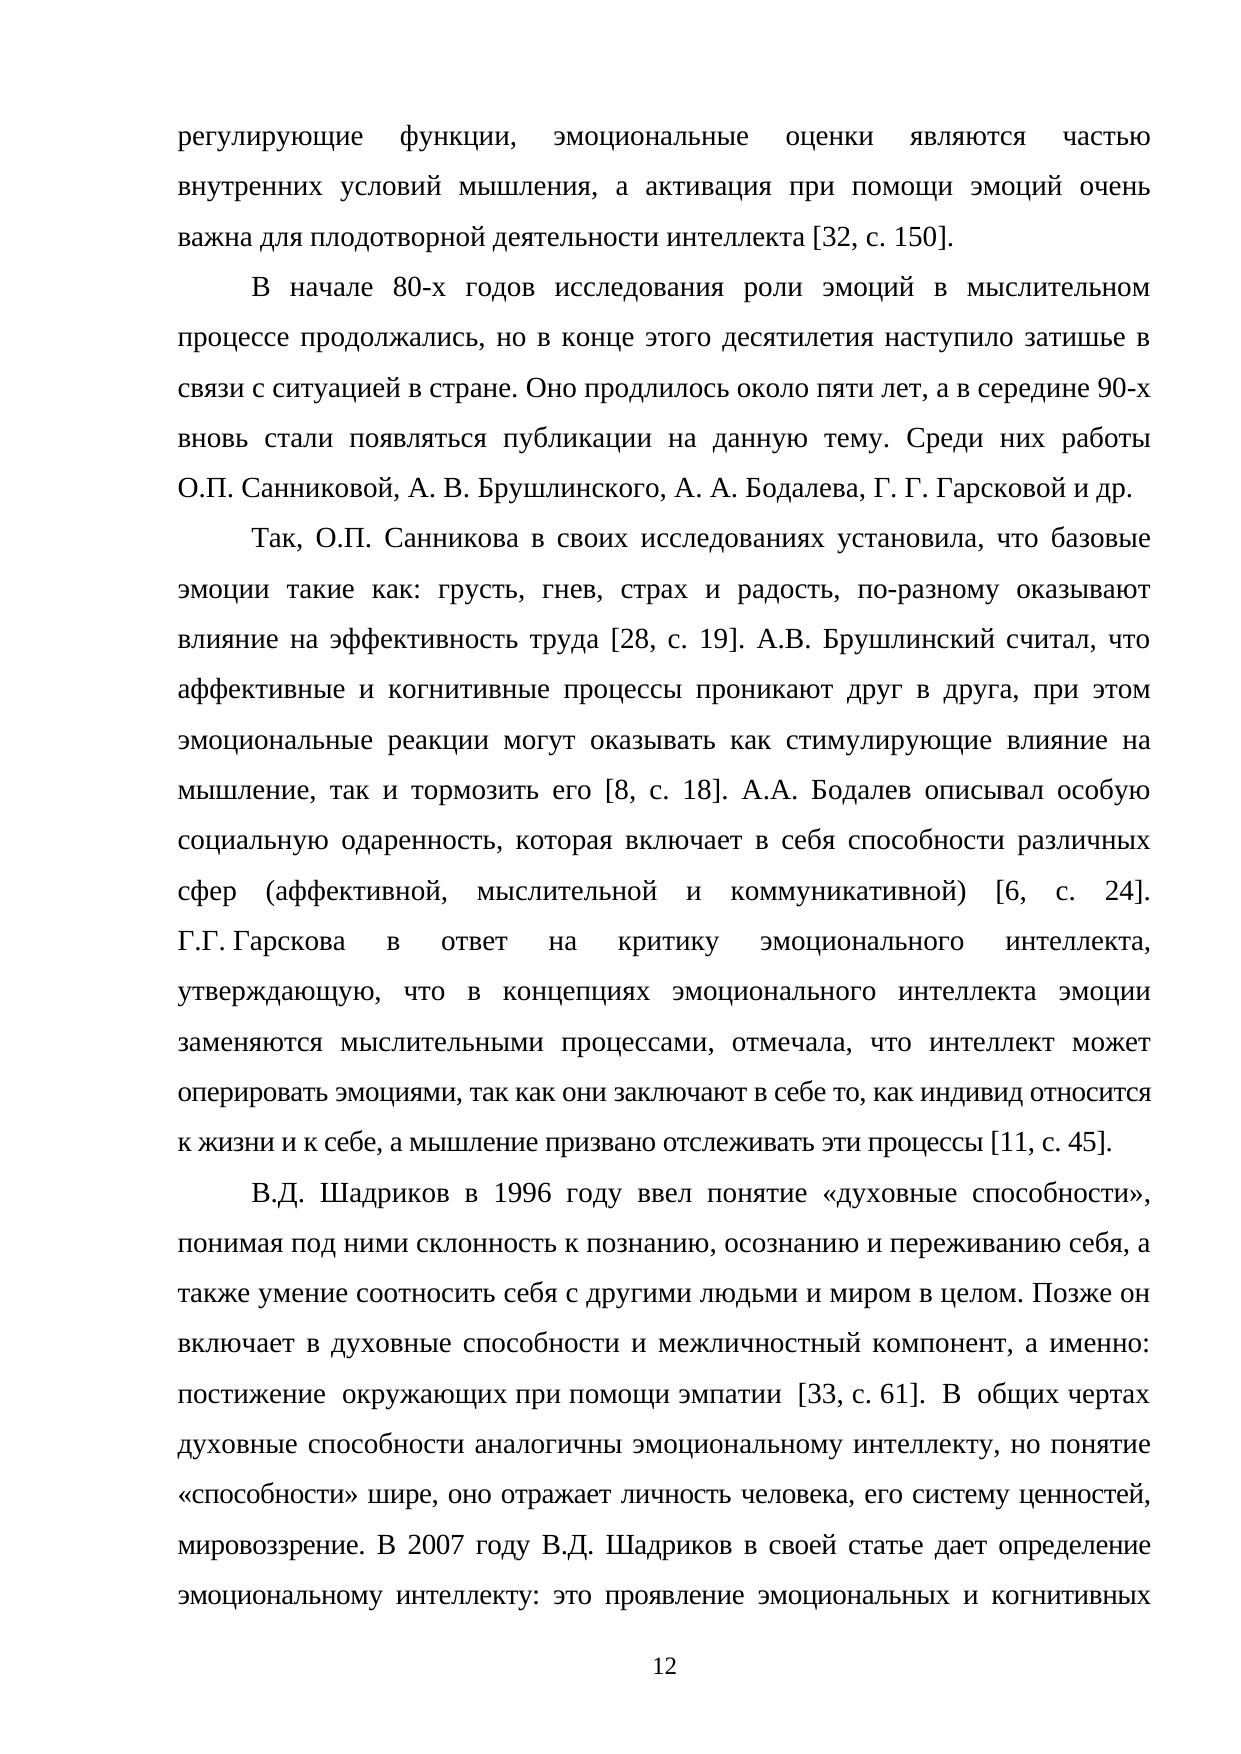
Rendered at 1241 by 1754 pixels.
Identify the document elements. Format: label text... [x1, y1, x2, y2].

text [177, 118, 1152, 252]
text В начале 80-х годов исследования роли эмоций в мыслительном процессе продолжались, но в конце этого десятилетия наступило затишье в связи с ситуацией в стране. Оно продлилось около пяти лет, а в середине 90-х вновь стали появляться публикации на данную тему. Среди них работы О.П. Санниковой, А. В. Брушлинского, А. А. Бодалева, Г. Г. Гарсковой и др. [177, 269, 1152, 504]
text Так, О.П. Санникова в своих исследованиях установила, что базовые эмоции такие как: грусть, гнев, страх и радость, по-разному оказывают влияние на эффективность труда [28, с. 19]. А.В. Брушлинский считал, что аффективные и когнитивные процессы проникают друг в друга, при этом эмоциональные реакции могут оказывать как стимулирующие влияние на мышление, так и тормозить его [8, с. 18]. А.А. Бодалев описывал особую социальную одаренность, которая включает в себя способности различных сфер (аффективной, мыслительной и коммуникативной) [6, с. 24]. Г.Г. Гарскова в ответ на критику эмоционального интеллекта, утверждающую, что в концепциях эмоционального интеллекта эмоции заменяются мыслительными процессами, отмечала, что интеллект может оперировать эмоциями, так как они заключают в себе то, как индивид относится к жизни и к себе, а мышление призвано отслеживать эти процессы [11, с. 45]. [177, 521, 1152, 1158]
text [177, 1175, 1152, 1611]
